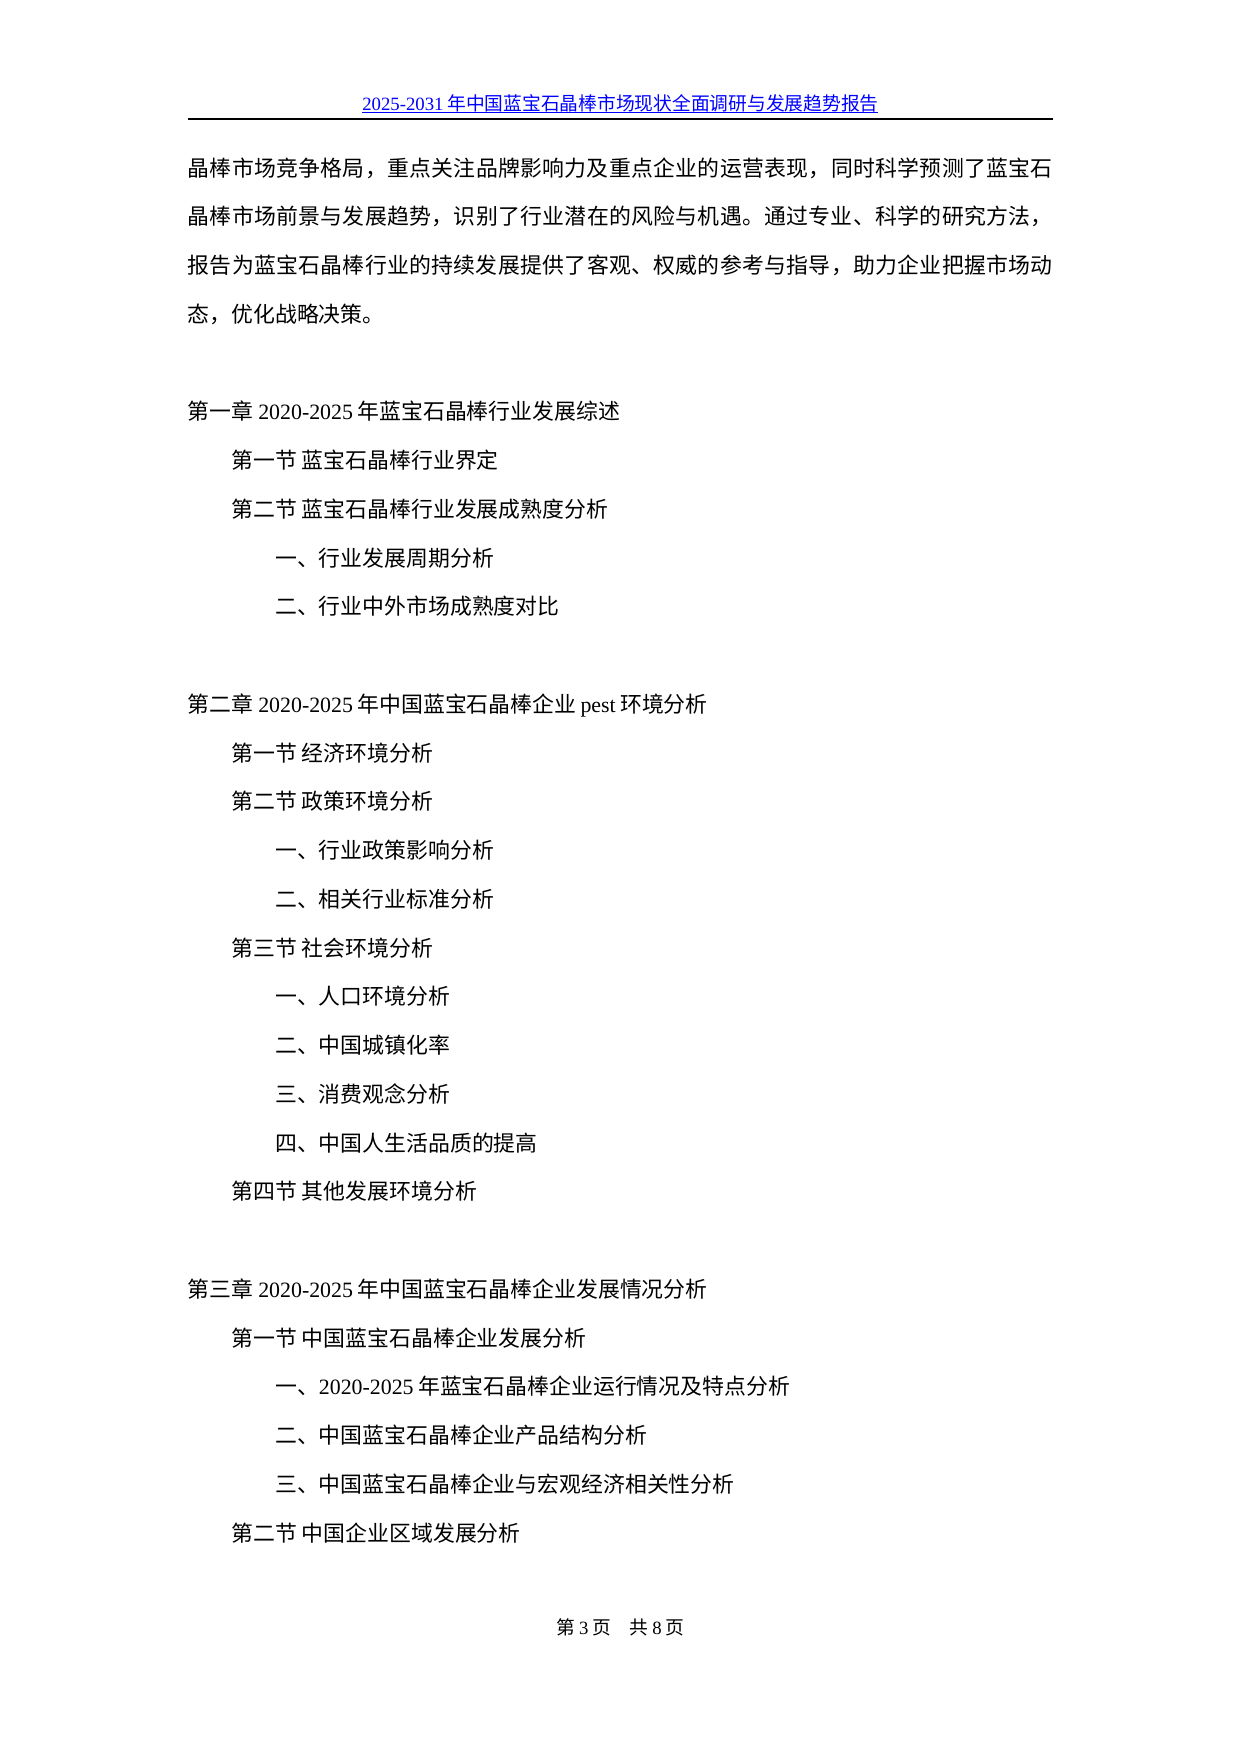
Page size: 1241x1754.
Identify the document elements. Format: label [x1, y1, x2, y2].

text [187, 150, 1053, 1548]
